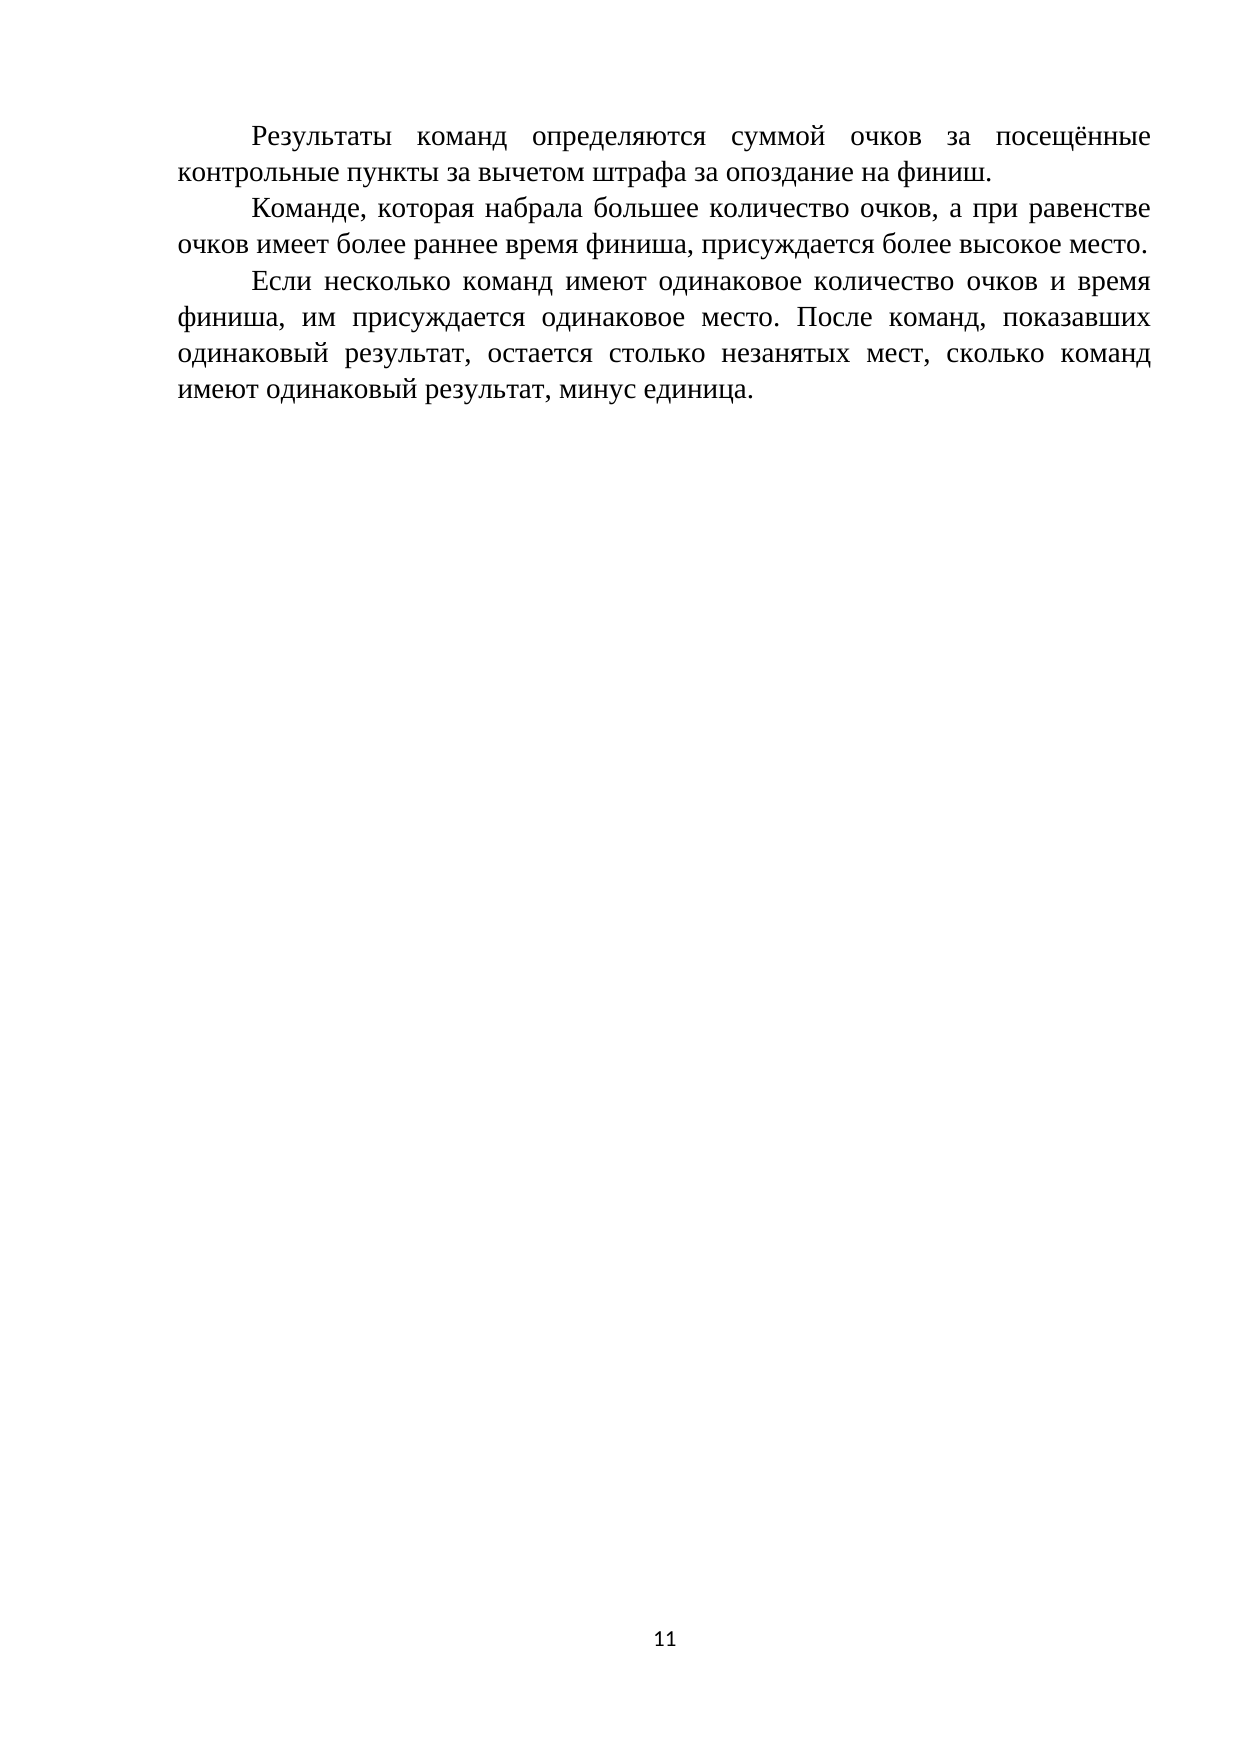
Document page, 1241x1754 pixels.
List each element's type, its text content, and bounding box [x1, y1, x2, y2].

text Команде, которая набрала большее количество очков, а при равенстве очков имеет более раннее время финиша, присуждается более высокое место. [177, 190, 1152, 260]
text Если несколько команд имеют одинаковое количество очков и время финиша, им присуждается одинаковое место. После команд, показавших одинаковый результат, остается столько незанятых мест, сколько команд имеют одинаковый результат, минус единица. [177, 263, 1152, 405]
text Результаты команд определяются суммой очков за посещённые контрольные пункты за вычетом штрафа за опоздание на финиш. [177, 118, 1152, 188]
